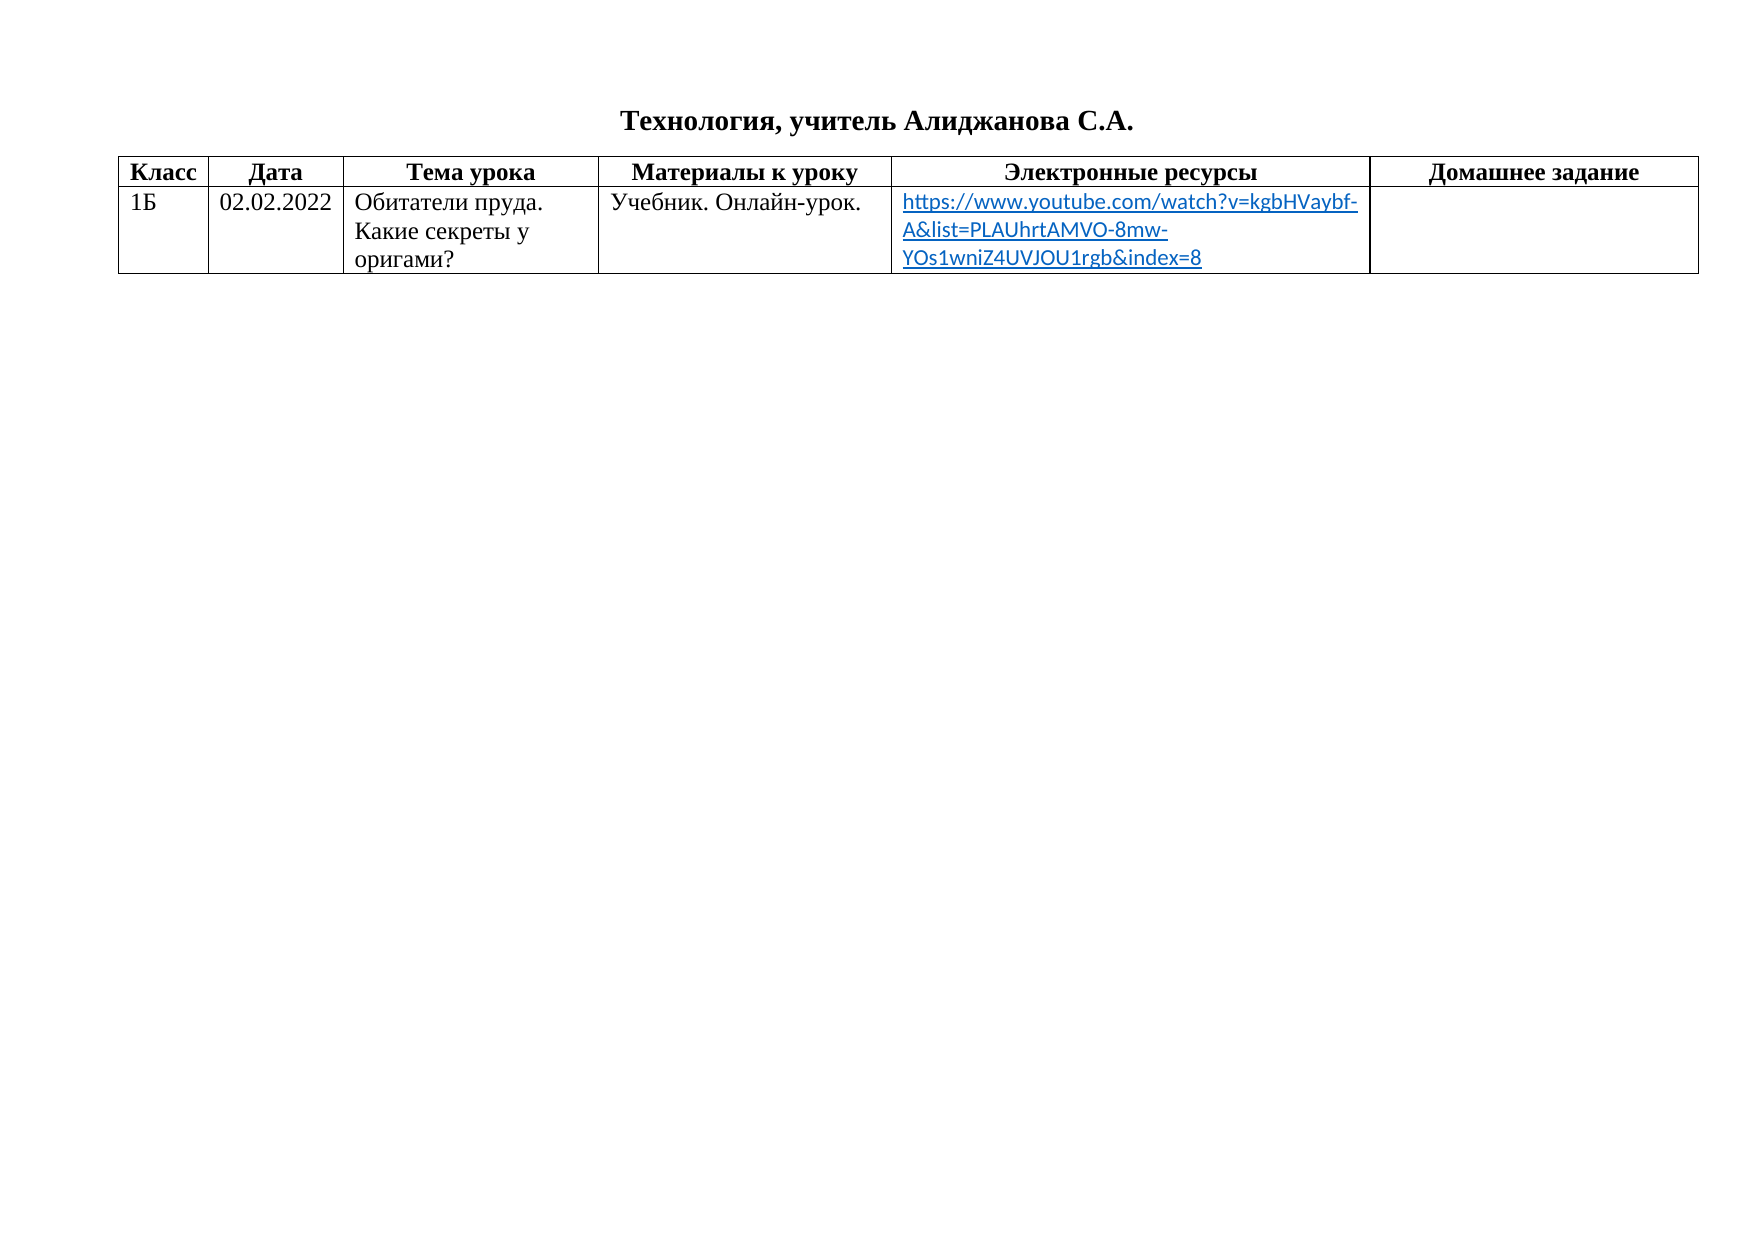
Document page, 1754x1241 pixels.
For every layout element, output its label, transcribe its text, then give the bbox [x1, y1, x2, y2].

table_cell [1371, 187, 1698, 273]
table_header Материалы к уроку [599, 157, 891, 186]
table_header Домашнее задание [1371, 157, 1698, 186]
table_cell https://www.youtube.com/watch?v=kgbHVaybf-A&list=PLAUhrtAMVO-8mw-YOs1wniZ4UVJOU1rgb&index=8 [892, 187, 1369, 273]
text Технология, учитель Алиджанова С.А. [118, 103, 1636, 137]
table_cell Учебник. Онлайн-урок. [599, 187, 891, 273]
table_header Тема урока [344, 157, 598, 186]
table_header Класс [119, 157, 208, 186]
table_header Дата [209, 157, 343, 186]
table_header Электронные ресурсы [892, 157, 1369, 186]
table_cell Обитатели пруда. Какие секреты у оригами? [344, 187, 598, 273]
table_cell 02.02.2022 [209, 187, 343, 273]
table_cell 1Б [119, 187, 208, 273]
